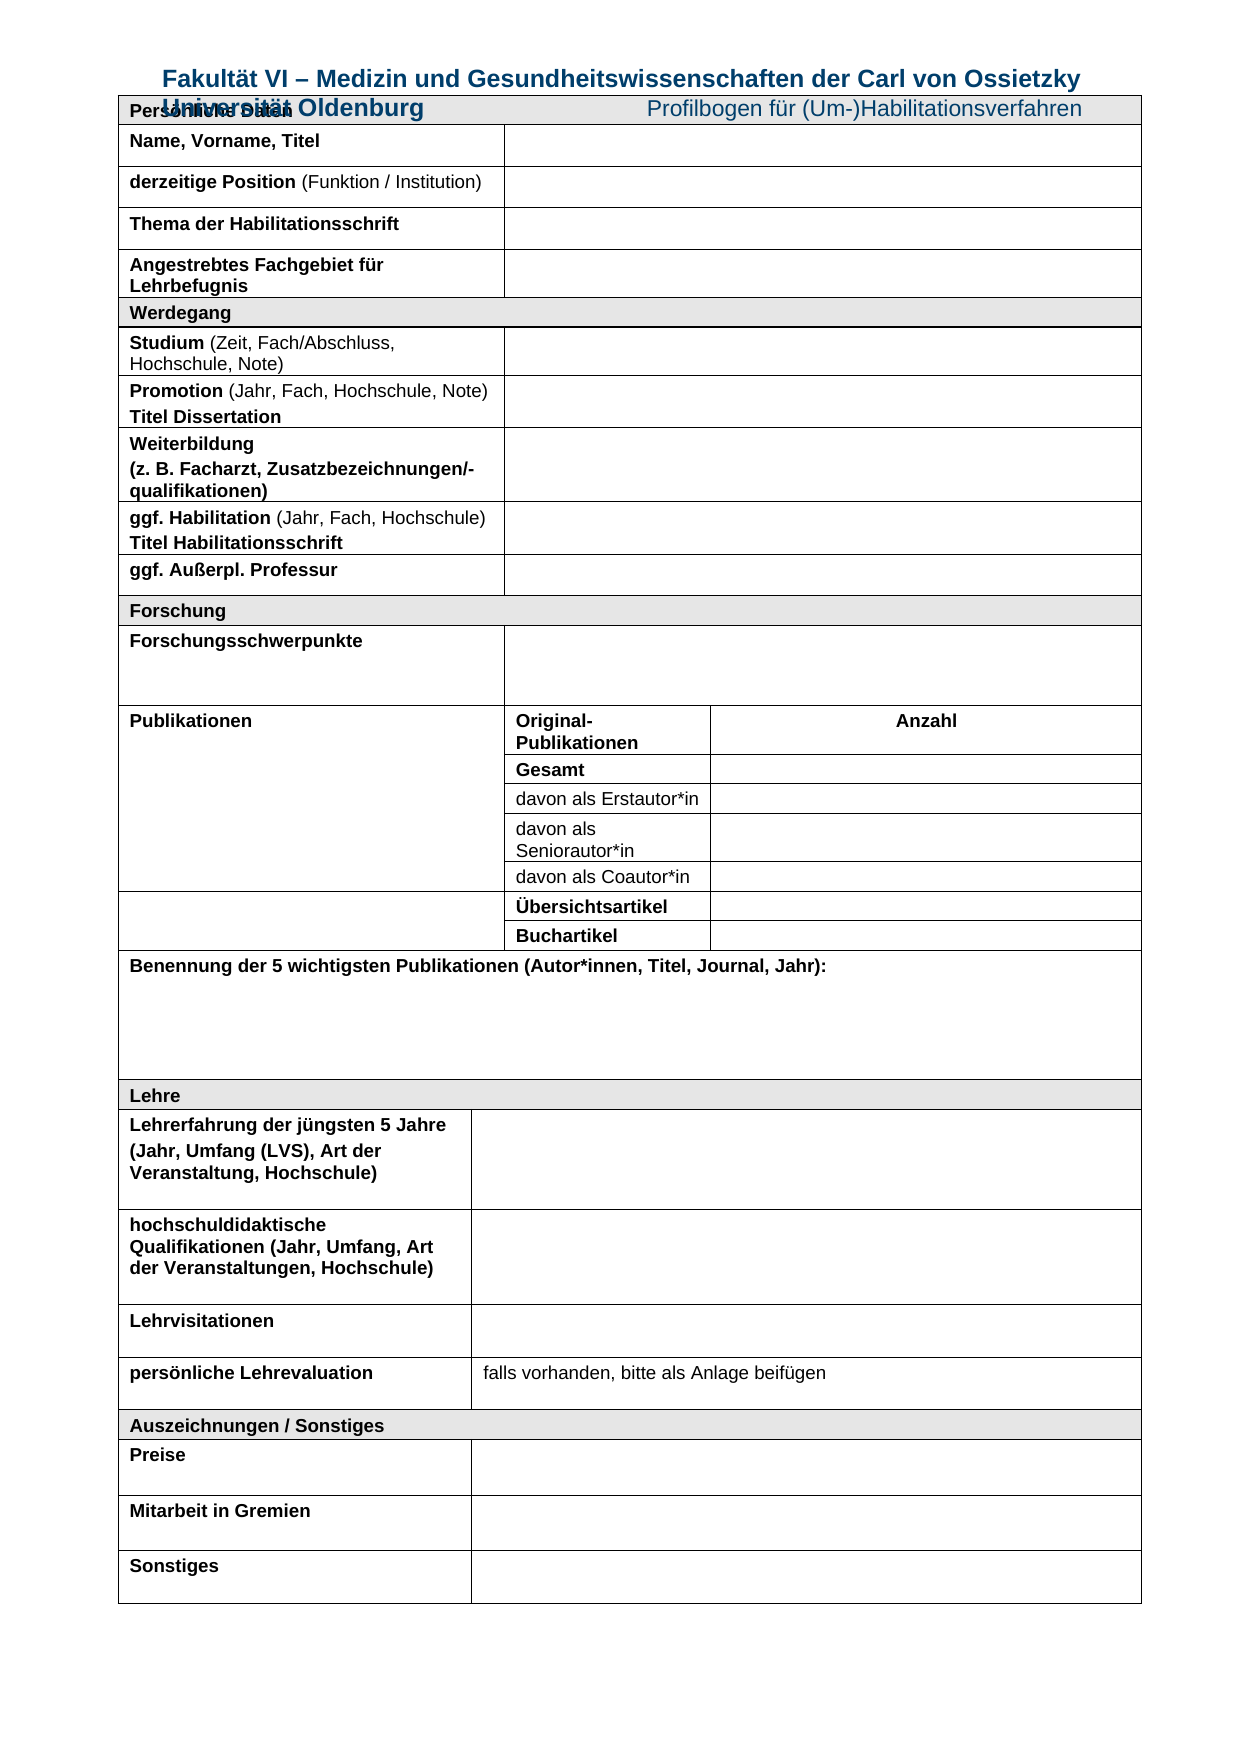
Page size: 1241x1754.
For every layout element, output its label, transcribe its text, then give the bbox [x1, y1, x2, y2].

table_cell Lehrvisitationen [119, 1305, 471, 1357]
table_cell ggf. Außerpl. Professur [119, 555, 504, 595]
table_cell Name, Vorname, Titel [119, 125, 504, 166]
table_cell davon als Erstautor*in [505, 784, 710, 813]
table_cell [711, 784, 1141, 813]
table_cell [472, 1210, 1141, 1304]
table_cell derzeitige Position (Funktion / Institution) [119, 167, 504, 207]
table_cell davon als Coautor*in [505, 862, 710, 891]
table_cell [711, 921, 1141, 950]
table_cell Preise [119, 1440, 471, 1494]
table_cell Forschungsschwerpunkte [119, 626, 504, 705]
table_cell Anzahl [711, 706, 1141, 753]
table_cell Auszeichnungen / Sonstiges [119, 1410, 1141, 1439]
table_header Persönliche Daten [119, 96, 1141, 124]
table_cell [505, 376, 1141, 427]
table_cell Benennung der 5 wichtigsten Publikationen (Autor*innen, Titel, Journal, Jahr): [119, 951, 1141, 1079]
table_cell hochschuldidaktische Qualifikationen (Jahr, Umfang, Art der Veranstaltungen, Hochschule) [119, 1210, 471, 1304]
table_cell Angestrebtes Fachgebiet für Lehrbefugnis [119, 250, 504, 297]
table_cell [505, 626, 1141, 705]
table_cell Studium (Zeit, Fach/Abschluss, Hochschule, Note) [119, 328, 504, 375]
table_cell Lehrerfahrung der jüngsten 5 Jahre (Jahr, Umfang (LVS), Art der Veranstaltung, Hochschule) [119, 1110, 471, 1209]
table_cell Weiterbildung (z. B. Facharzt, Zusatzbezeichnungen/- qualifikationen) [119, 428, 504, 501]
table_cell [505, 167, 1141, 207]
table_cell davon als Seniorautor*in [505, 814, 710, 861]
table_cell [472, 1305, 1141, 1357]
table_cell [505, 328, 1141, 375]
table_cell [711, 755, 1141, 783]
table_cell Sonstiges [119, 1551, 471, 1603]
table_cell Übersichtsartikel [505, 892, 710, 920]
table_cell [119, 892, 504, 950]
table_cell Publikationen [119, 706, 504, 891]
table_cell persönliche Lehrevaluation [119, 1358, 471, 1409]
table_cell [505, 125, 1141, 166]
table_cell Forschung [119, 596, 1141, 625]
table_cell [505, 502, 1141, 554]
table_cell [505, 250, 1141, 297]
table_cell Werdegang [119, 298, 1141, 326]
table_cell [711, 862, 1141, 891]
table_cell Promotion (Jahr, Fach, Hochschule, Note) Titel Dissertation [119, 376, 504, 427]
table_cell Original-Publikationen [505, 706, 710, 753]
table_cell falls vorhanden, bitte als Anlage beifügen [472, 1358, 1141, 1409]
table_cell [472, 1496, 1141, 1550]
table_cell [505, 555, 1141, 595]
table_cell Buchartikel [505, 921, 710, 950]
table_cell [472, 1440, 1141, 1494]
table_cell Lehre [119, 1080, 1141, 1109]
table_cell [711, 892, 1141, 920]
table_cell [472, 1551, 1141, 1603]
table_cell [711, 814, 1141, 861]
table_cell ggf. Habilitation (Jahr, Fach, Hochschule) Titel Habilitationsschrift [119, 502, 504, 554]
table_cell Gesamt [505, 755, 710, 783]
table_cell [505, 428, 1141, 501]
table_cell Mitarbeit in Gremien [119, 1496, 471, 1550]
table_cell Thema der Habilitationsschrift [119, 208, 504, 248]
table_cell [472, 1110, 1141, 1209]
table_cell [505, 208, 1141, 248]
